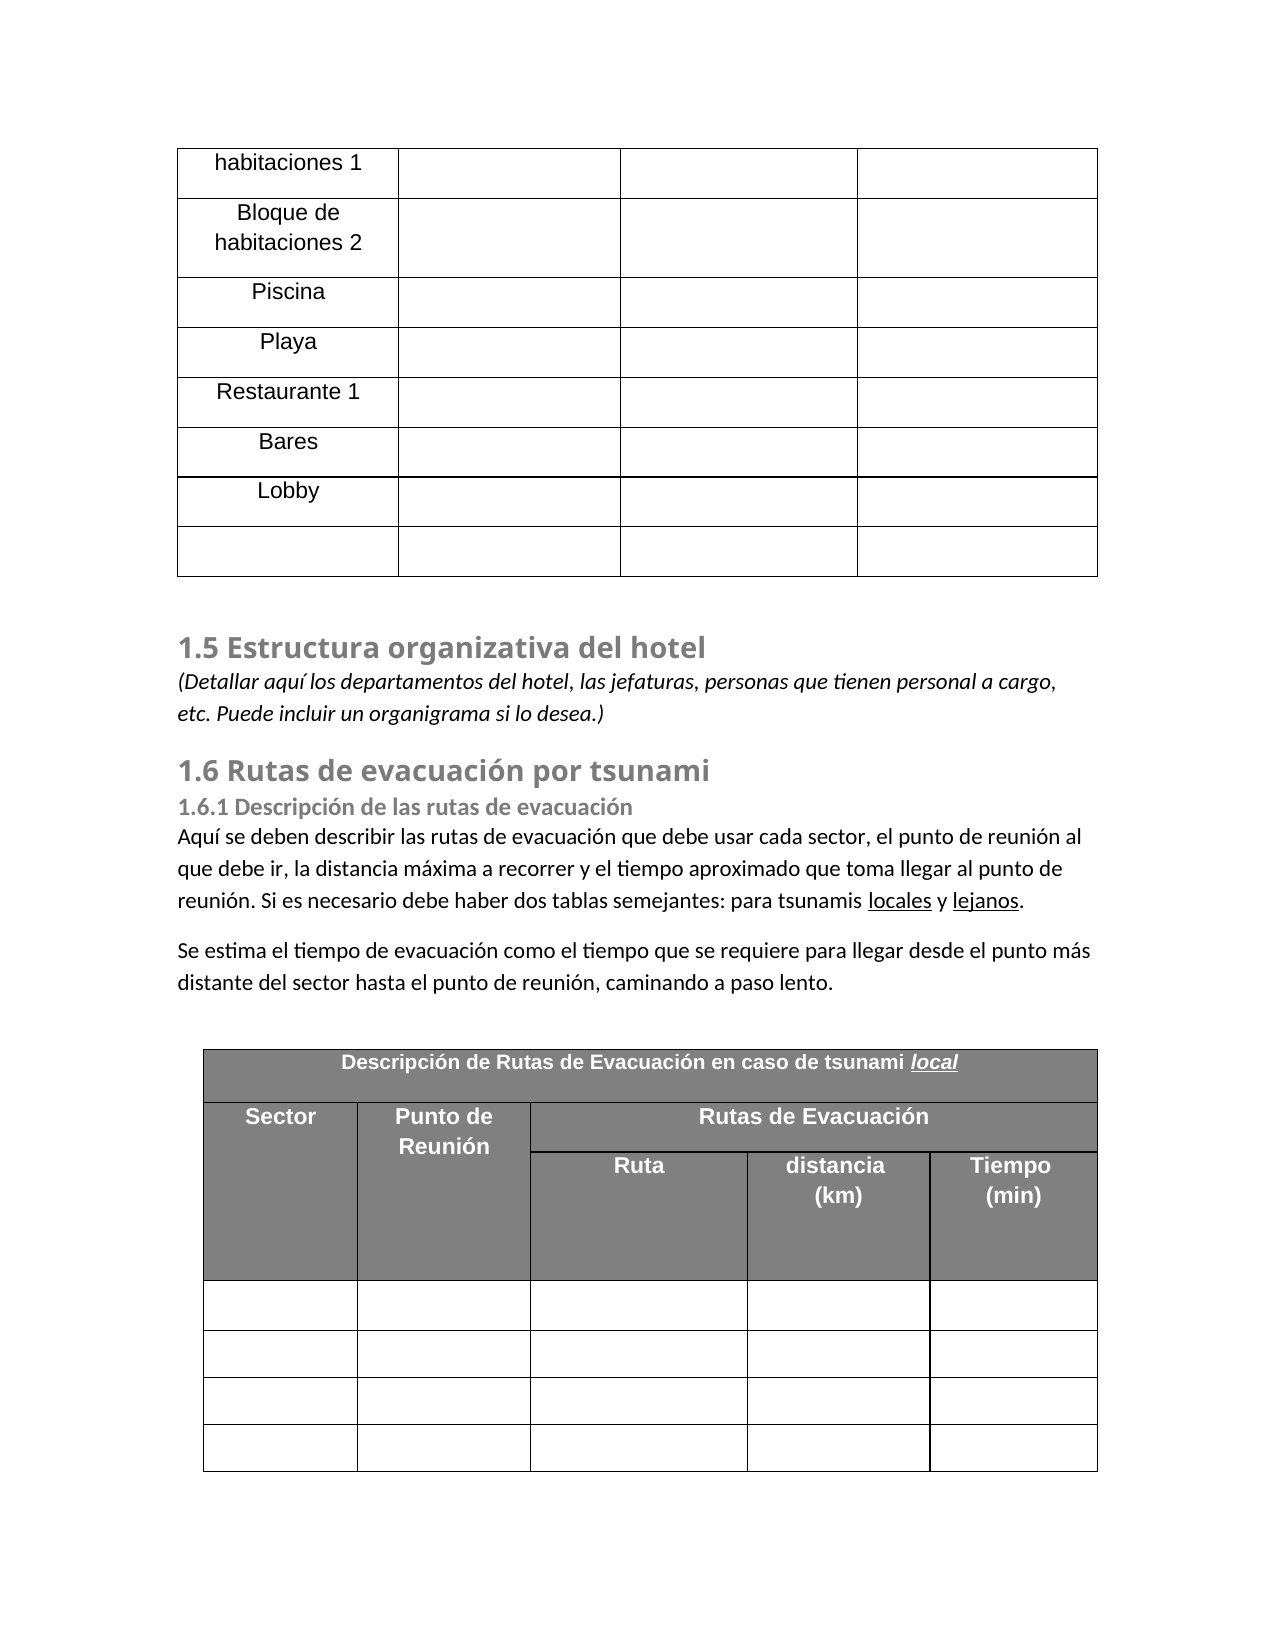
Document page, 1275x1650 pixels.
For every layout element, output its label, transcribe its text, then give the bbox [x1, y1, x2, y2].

table_cell [531, 1281, 747, 1330]
table_cell [621, 527, 857, 576]
table_cell [931, 1378, 1097, 1424]
text Se estima el tiempo de evacuación como el tiempo que se requiere para llegar desde el punto más distante del sector hasta el punto de reunión, caminando a paso lento. [177, 936, 1098, 996]
table_cell [931, 1425, 1097, 1471]
table_cell [621, 478, 857, 526]
table_cell [531, 1378, 747, 1424]
table_cell Lobby [178, 478, 398, 526]
table_cell Playa [178, 328, 398, 377]
table_cell [399, 278, 620, 327]
table_cell [204, 1378, 357, 1424]
table_cell [204, 1281, 357, 1330]
table_cell [399, 428, 620, 476]
table_cell Tiempo (min) [931, 1153, 1097, 1280]
table_cell [748, 1425, 929, 1471]
table_cell [748, 1378, 929, 1424]
table_cell [621, 149, 857, 197]
table_cell [858, 478, 1097, 526]
subtitle 1.6.1 Descripción de las rutas de evacuación [177, 792, 1098, 822]
table_cell Piscina [178, 278, 398, 327]
table_cell [399, 149, 620, 197]
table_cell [178, 149, 398, 197]
table_cell [621, 428, 857, 476]
table_cell Bares [178, 428, 398, 476]
subtitle 1.6 Rutas de evacuación por tsunami [177, 750, 1098, 789]
subtitle 1.5 Estructura organizativa del hotel [177, 628, 1098, 667]
table_cell [399, 328, 620, 377]
table_cell [621, 378, 857, 427]
table_cell [358, 1425, 530, 1471]
table_cell [204, 1425, 357, 1471]
table_cell Bloque de habitaciones 2 [178, 199, 398, 277]
table_cell [621, 278, 857, 327]
table_cell Rutas de Evacuación [531, 1103, 1097, 1151]
table_cell [858, 199, 1097, 277]
table_cell Sector [204, 1103, 357, 1280]
table_cell [858, 527, 1097, 576]
table_cell [358, 1378, 530, 1424]
table_cell [748, 1281, 929, 1330]
table_cell Ruta [531, 1153, 747, 1280]
table_cell [358, 1281, 530, 1330]
table_cell Restaurante 1 [178, 378, 398, 427]
table_cell [748, 1331, 929, 1377]
table_cell [399, 478, 620, 526]
table_cell [858, 428, 1097, 476]
table_cell [931, 1331, 1097, 1377]
table_cell distancia (km) [748, 1153, 929, 1280]
table_cell [931, 1281, 1097, 1330]
table_cell [178, 527, 398, 576]
table_cell Punto de Reunión [358, 1103, 530, 1280]
text Aquí se deben describir las rutas de evacuación que debe usar cada sector, el punto de reunión al que debe ir, la distancia máxima a recorrer y el tiempo aproximado que toma llegar al punto de reunión. Si es necesario debe haber dos tablas semejantes: para tsunamis locales y lejanos. [177, 822, 1098, 914]
table_cell [358, 1331, 530, 1377]
table_cell [204, 1331, 357, 1377]
table_cell [858, 328, 1097, 377]
table_cell [531, 1425, 747, 1471]
table_cell [399, 378, 620, 427]
text (Detallar aquí los departamentos del hotel, las jefaturas, personas que tienen personal a cargo, etc. Puede incluir un organigrama si lo desea.) [177, 667, 1098, 727]
table_cell [858, 278, 1097, 327]
table_cell [399, 199, 620, 277]
table_cell [621, 328, 857, 377]
table_cell [858, 378, 1097, 427]
table_cell [621, 199, 857, 277]
table_cell [858, 149, 1097, 197]
table_cell [531, 1331, 747, 1377]
table_cell [399, 527, 620, 576]
table_header Descripción de Rutas de Evacuación en caso de tsunami local [204, 1050, 1097, 1102]
